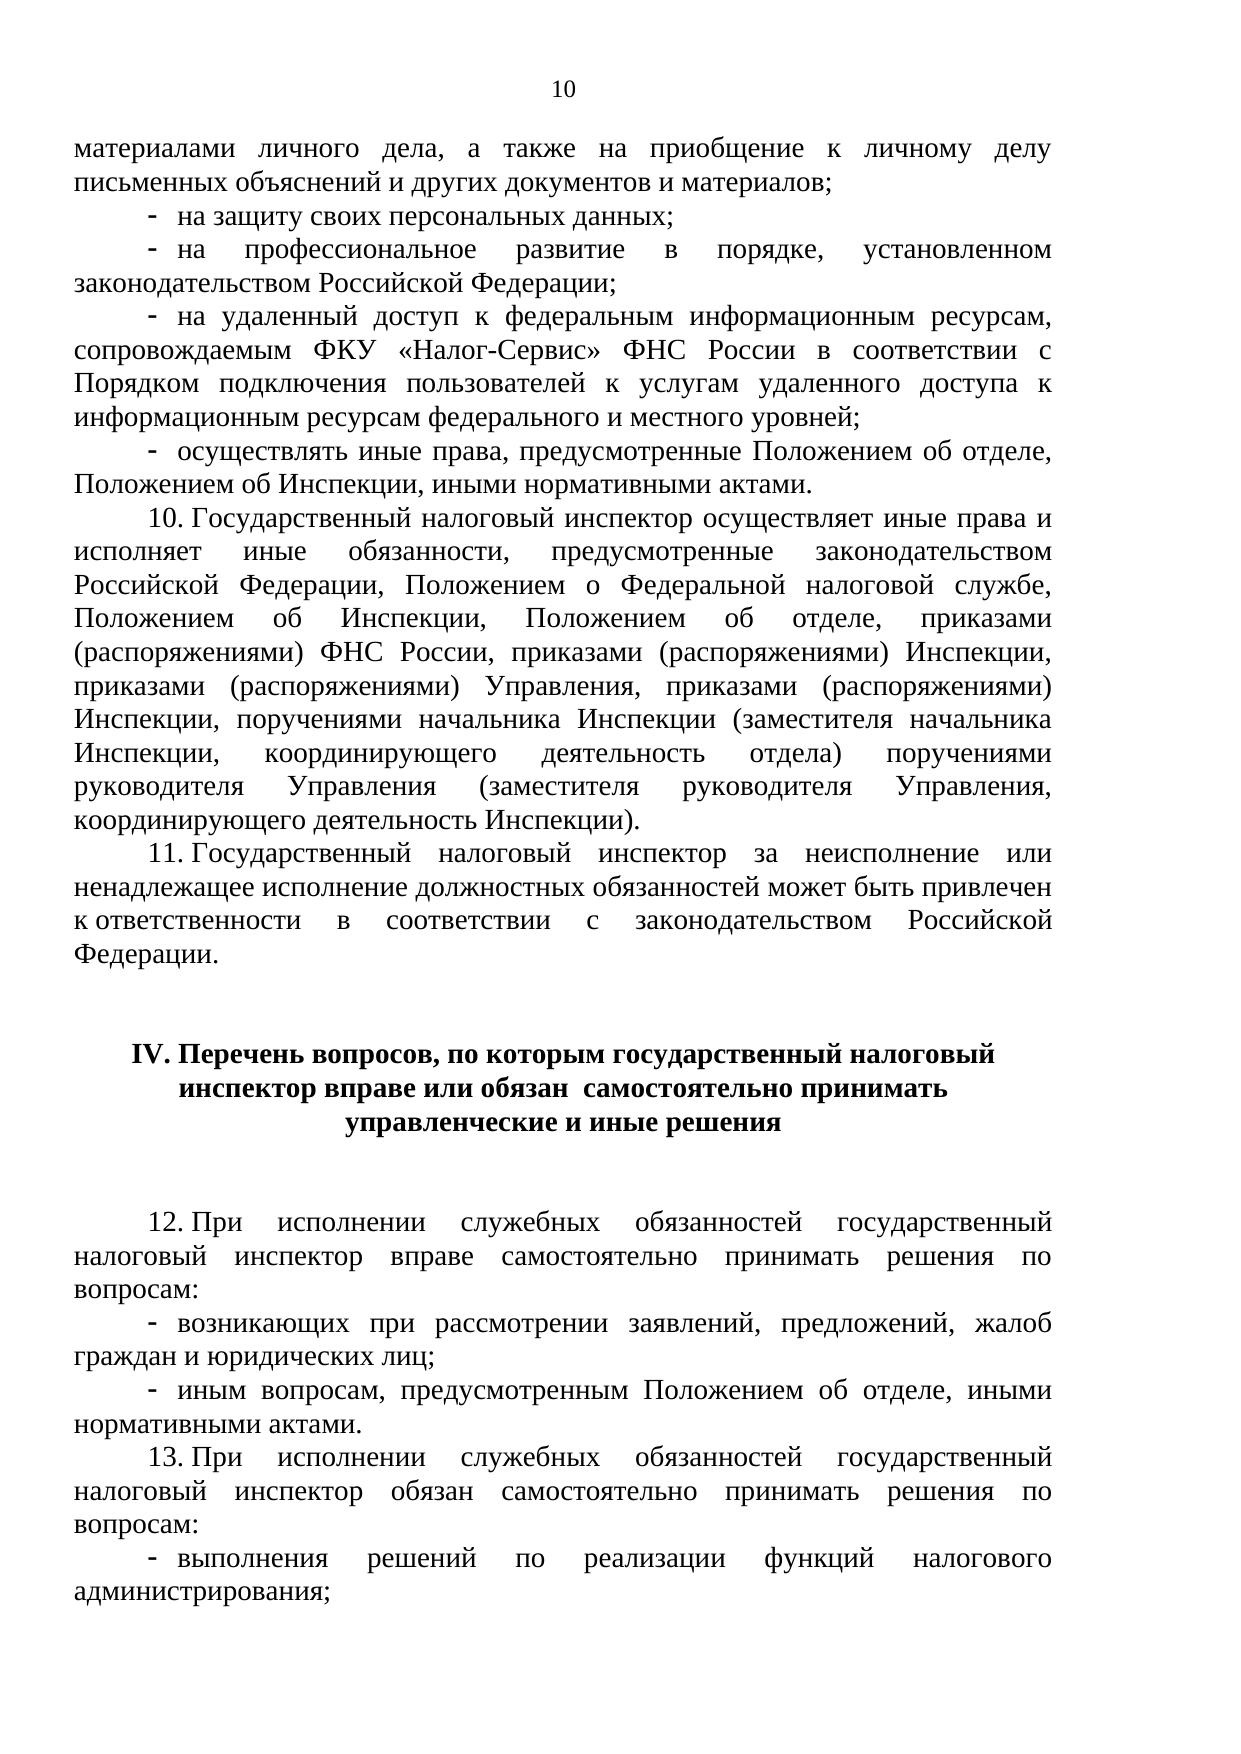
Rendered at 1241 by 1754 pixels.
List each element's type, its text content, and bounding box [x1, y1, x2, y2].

list на профессиональное развитие в порядке, установленном законодательством Российской Федерации; [74, 231, 1053, 298]
list на защиту своих персональных данных; [74, 198, 1053, 231]
list выполнения решений по реализации функций налогового администрирования; [74, 1540, 1053, 1607]
text 10. Государственный налоговый инспектор осуществляет иные права и исполняет иные обязанности, предусмотренные законодательством Российской Федерации, Положением о Федеральной налоговой службе, Положением об Инспекции, Положением об отделе, приказами (распоряжениями) ФНС России, приказами (распоряжениями) Инспекции, приказами (распоряжениями) Управления, приказами (распоряжениями) Инспекции, поручениями начальника Инспекции (заместителя начальника Инспекции, координирующего деятельность отдела) поручениями руководителя Управления (заместителя руководителя Управления, координирующего деятельность Инспекции). [74, 500, 1053, 835]
list возникающих при рассмотрении заявлений, предложений, жалоб граждан и юридических лиц; [74, 1305, 1053, 1372]
list иным вопросам, предусмотренным Положением об отделе, иными нормативными актами. [74, 1372, 1053, 1439]
list осуществлять иные права, предусмотренные Положением об отделе, Положением об Инспекции, иными нормативными актами. [74, 433, 1053, 500]
list на удаленный доступ к федеральным информационным ресурсам, сопровождаемым ФКУ «Налог-Сервис» ФНС России в соответствии с Порядком подключения пользователей к услугам удаленного доступа к информационным ресурсам федерального и местного уровней; [74, 298, 1053, 433]
text 11. Государственный налоговый инспектор за неисполнение или ненадлежащее исполнение должностных обязанностей может быть привлечен к ответственности в соответствии с законодательством Российской Федерации. [74, 835, 1053, 969]
text IV. Перечень вопросов, по которым государственный налоговый инспектор вправе или обязан самостоятельно принимать управленческие и иные решения [74, 1037, 1053, 1137]
text 12. При исполнении служебных обязанностей государственный налоговый инспектор вправе самостоятельно принимать решения по вопросам: [74, 1204, 1053, 1305]
text 13. При исполнении служебных обязанностей государственный налоговый инспектор обязан самостоятельно принимать решения по вопросам: [74, 1439, 1053, 1540]
